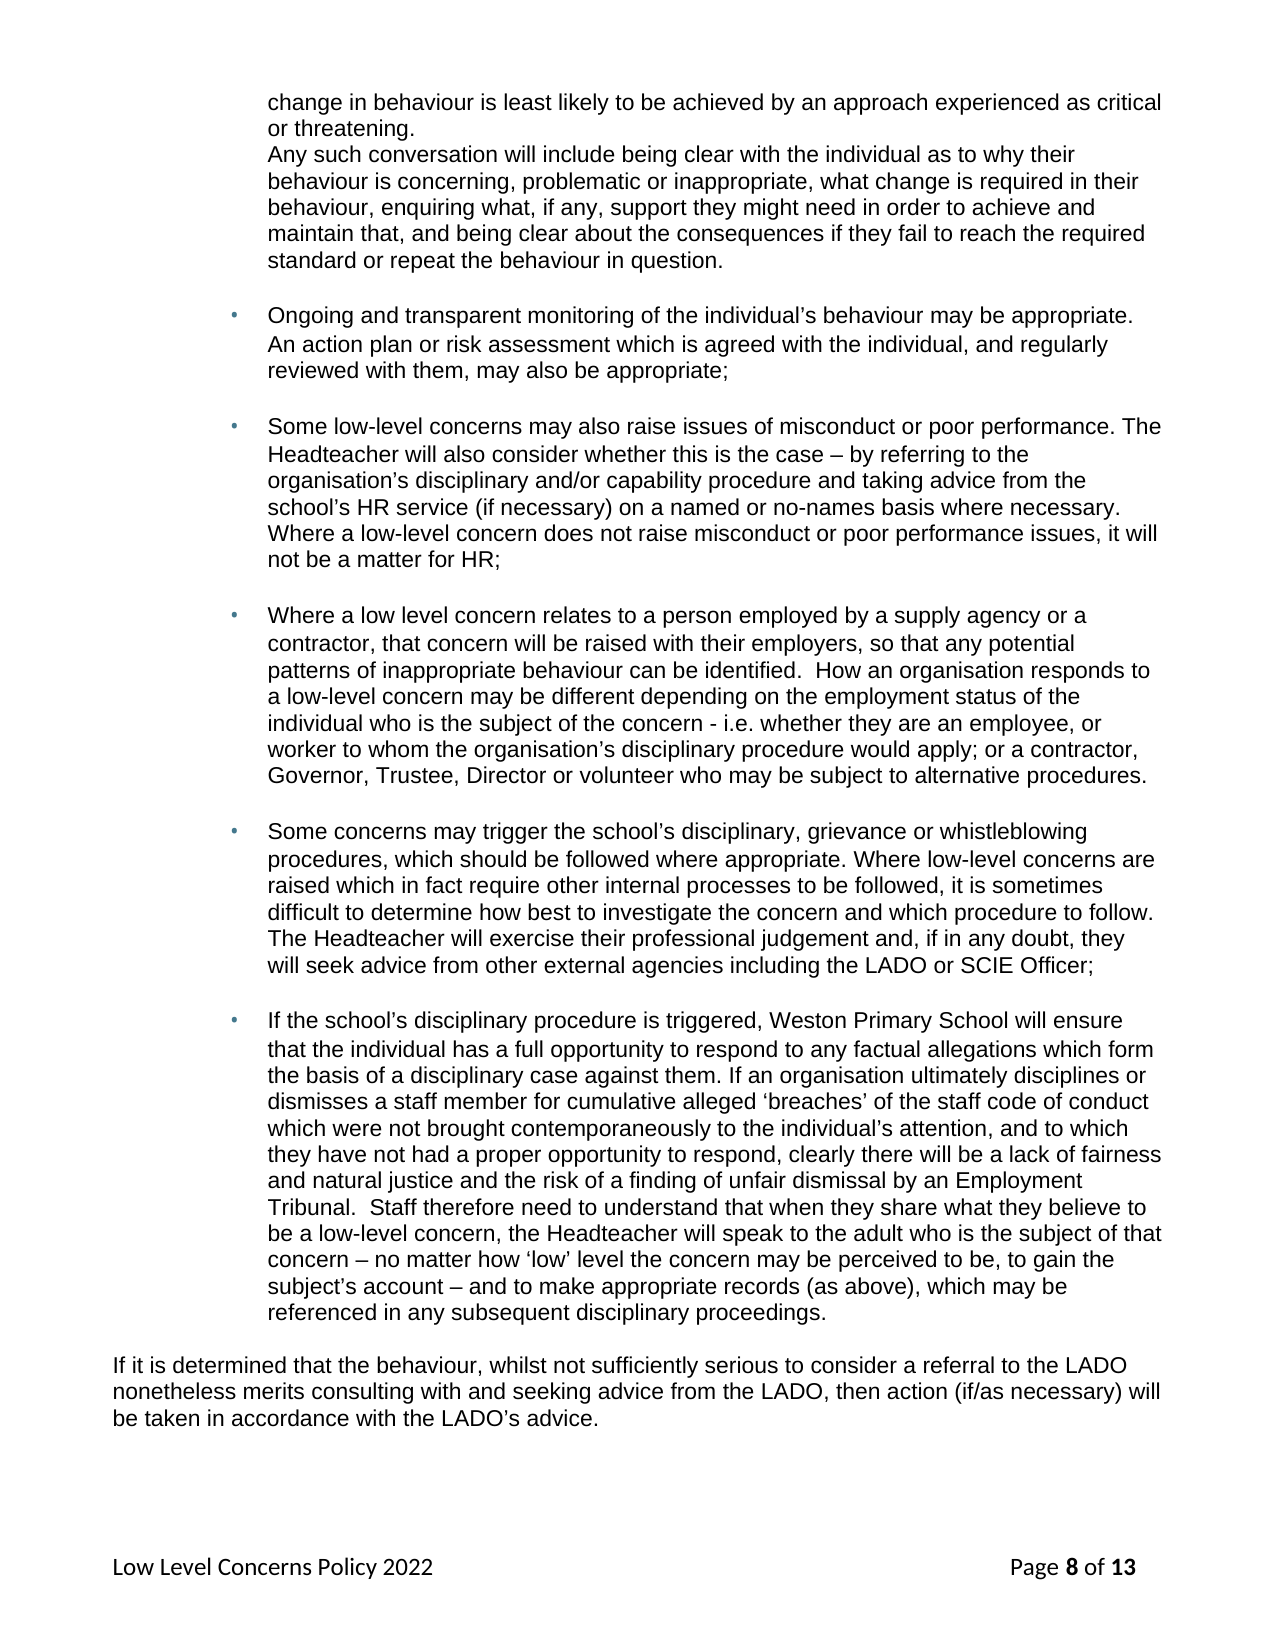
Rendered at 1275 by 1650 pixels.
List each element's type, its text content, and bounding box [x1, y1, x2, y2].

list Where a low level concern relates to a person employed by a supply agency or a contractor, that concern will be raised with their employers, so that any potential patterns of inappropriate behaviour can be identified. How an organisation responds to a low-level concern may be different depending on the employment status of the individual who is the subject of the concern - i.e. whether they are an employee, or worker to whom the organisation’s disciplinary procedure would apply; or a contractor, Governor, Trustee, Director or volunteer who may be subject to alternative procedures. [230, 599, 1162, 788]
list If the school’s disciplinary procedure is triggered, Weston Primary School will ensure that the individual has a full opportunity to respond to any factual allegations which form the basis of a disciplinary case against them. If an organisation ultimately disciplines or dismisses a staff member for cumulative alleged ‘breaches’ of the staff code of conduct which were not brought contemporaneously to the individual’s attention, and to which they have not had a proper opportunity to respond, clearly there will be a lack of fairness and natural justice and the risk of a finding of unfair dismissal by an Employment Tribunal. Staff therefore need to understand that when they share what they believe to be a low-level concern, the Headteacher will speak to the adult who is the subject of that concern – no matter how ‘low’ level the concern may be perceived to be, to gain the subject’s account – and to make appropriate records (as above), which may be referenced in any subsequent disciplinary proceedings. [230, 1004, 1162, 1325]
list Some concerns may trigger the school’s disciplinary, grievance or whistleblowing procedures, which should be followed where appropriate. Where low-level concerns are raised which in fact require other internal processes to be followed, it is sometimes difficult to determine how best to investigate the concern and which procedure to follow. The Headteacher will exercise their professional judgement and, if in any doubt, they will seek advice from other external agencies including the LADO or SCIE Officer; [230, 815, 1162, 978]
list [230, 89, 1162, 141]
list Ongoing and transparent monitoring of the individual’s behaviour may be appropriate. An action plan or risk assessment which is agreed with the individual, and regularly reviewed with them, may also be appropriate; [230, 299, 1162, 383]
list Some low-level concerns may also raise issues of misconduct or poor performance. The Headteacher will also consider whether this is the case – by referring to the organisation’s disciplinary and/or capability procedure and taking advice from the school’s HR service (if necessary) on a named or no-names basis where necessary. Where a low-level concern does not raise misconduct or poor performance issues, it will not be a matter for HR; [230, 410, 1162, 573]
text If it is determined that the behaviour, whilst not sufficiently serious to consider a referral to the LADO nonetheless merits consulting with and seeking advice from the LADO, then action (if/as necessary) will be taken in accordance with the LADO’s advice. [112, 1352, 1162, 1431]
list Any such conversation will include being clear with the individual as to why their behaviour is concerning, problematic or inappropriate, what change is required in their behaviour, enquiring what, if any, support they might need in order to achieve and maintain that, and being clear about the consequences if they fail to reach the required standard or repeat the behaviour in question. [267, 141, 1162, 273]
